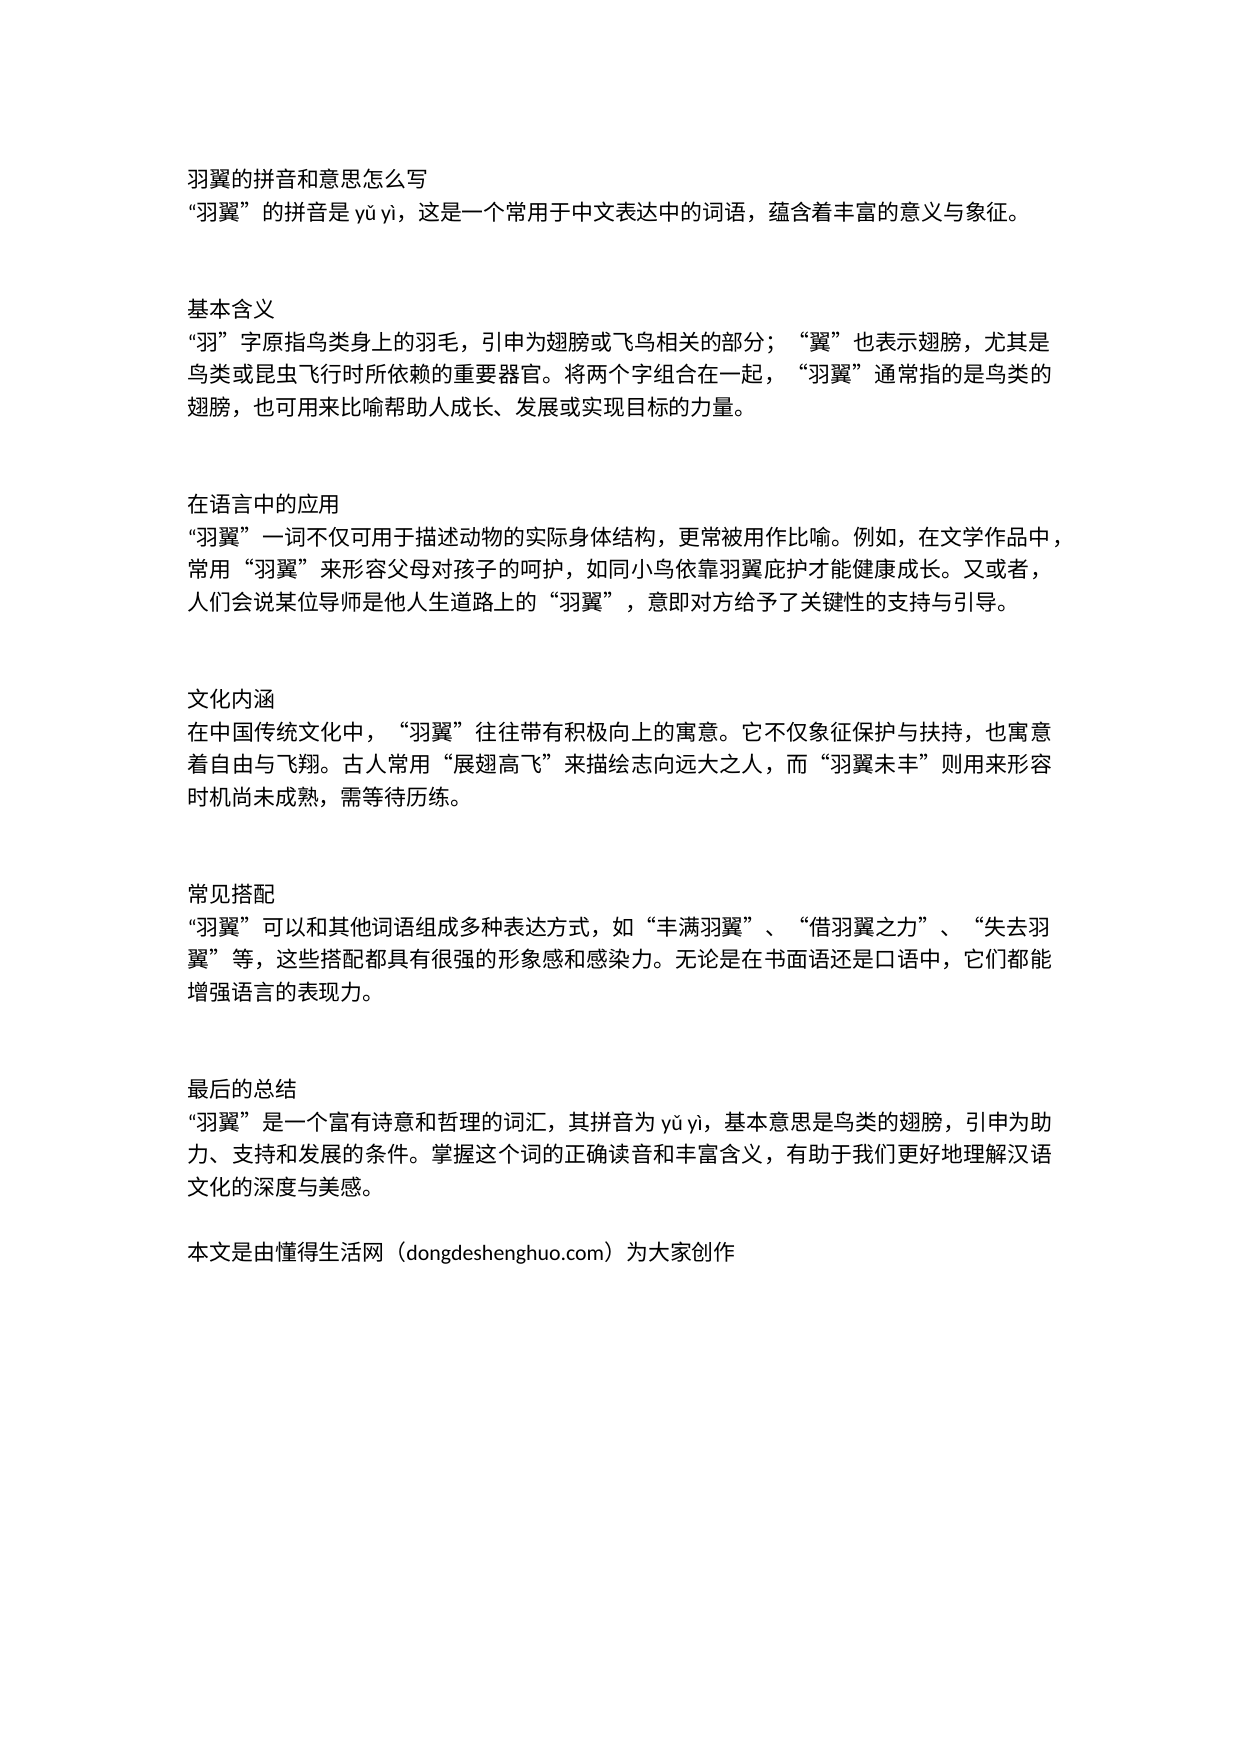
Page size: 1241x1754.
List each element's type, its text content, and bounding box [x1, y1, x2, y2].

text 最后的总结 [187, 1072, 1053, 1104]
text 本文是由懂得生活网（dongdeshenghuo.com）为大家创作 [187, 1234, 1053, 1267]
text 羽翼的拼音和意思怎么写 [187, 162, 1053, 194]
text “羽翼”的拼音是 yǔ yì，这是一个常用于中文表达中的词语，蕴含着丰富的意义与象征。 [187, 194, 1053, 227]
text 在语言中的应用 [187, 487, 1053, 519]
text 在中国传统文化中，“羽翼”往往带有积极向上的寓意。它不仅象征保护与扶持，也寓意着自由与飞翔。古人常用“展翅高飞”来描绘志向远大之人，而“羽翼未丰”则用来形容时机尚未成熟，需等待历练。 [187, 714, 1053, 812]
text 基本含义 [187, 292, 1053, 324]
text 常见搭配 [187, 877, 1053, 909]
text “羽”字原指鸟类身上的羽毛，引申为翅膀或飞鸟相关的部分；“翼”也表示翅膀，尤其是鸟类或昆虫飞行时所依赖的重要器官。将两个字组合在一起，“羽翼”通常指的是鸟类的翅膀，也可用来比喻帮助人成长、发展或实现目标的力量。 [187, 324, 1053, 422]
text “羽翼”是一个富有诗意和哲理的词汇，其拼音为 yǔ yì，基本意思是鸟类的翅膀，引申为助力、支持和发展的条件。掌握这个词的正确读音和丰富含义，有助于我们更好地理解汉语文化的深度与美感。 [187, 1104, 1053, 1202]
text 文化内涵 [187, 682, 1053, 714]
text “羽翼”可以和其他词语组成多种表达方式，如“丰满羽翼”、“借羽翼之力”、“失去羽翼”等，这些搭配都具有很强的形象感和感染力。无论是在书面语还是口语中，它们都能增强语言的表现力。 [187, 909, 1053, 1007]
text “羽翼”一词不仅可用于描述动物的实际身体结构，更常被用作比喻。例如，在文学作品中，常用“羽翼”来形容父母对孩子的呵护，如同小鸟依靠羽翼庇护才能健康成长。又或者，人们会说某位导师是他人生道路上的“羽翼”，意即对方给予了关键性的支持与引导。 [187, 519, 1053, 617]
